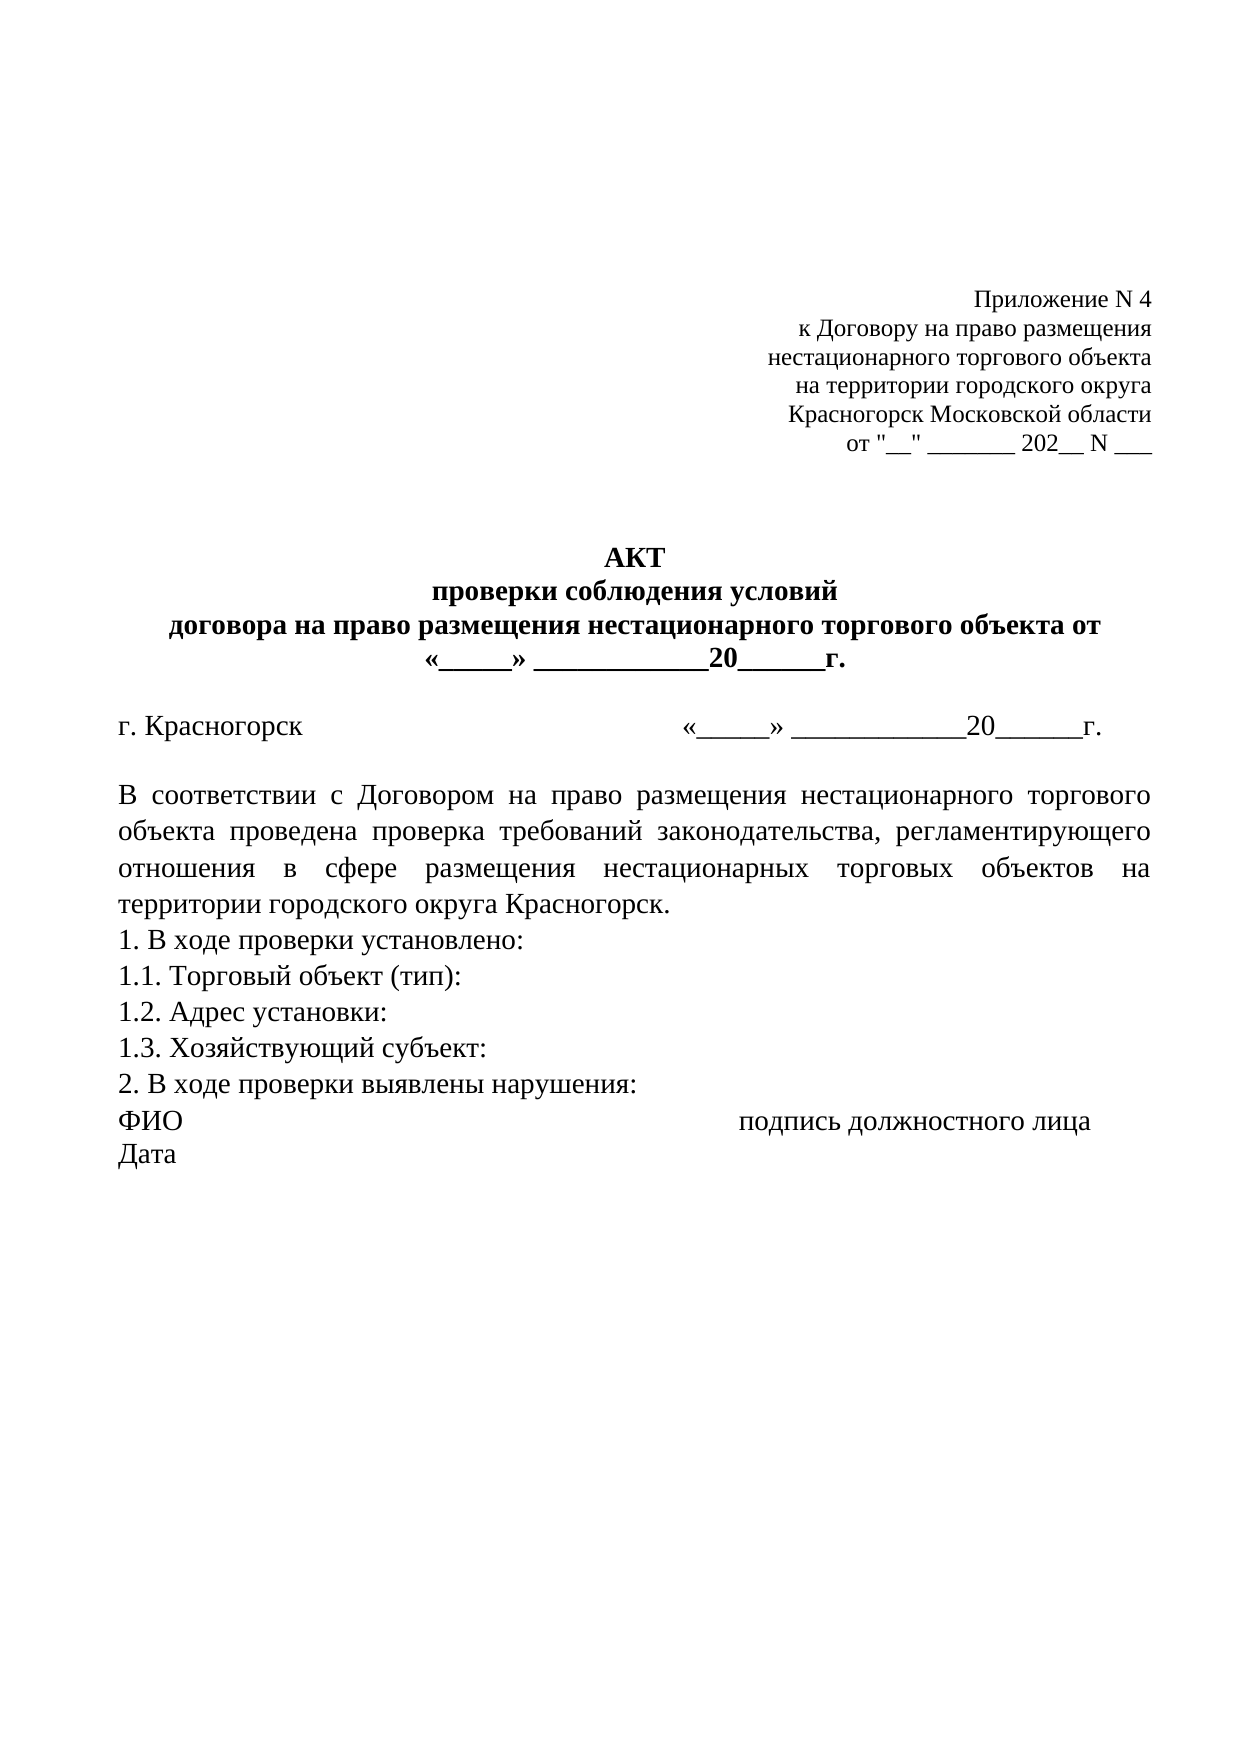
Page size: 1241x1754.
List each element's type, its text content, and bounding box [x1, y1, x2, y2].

text ФИО подпись должностного лица [118, 1103, 1152, 1136]
text г. Красногорск «_____» ____________20______г. [118, 708, 1152, 741]
text АКТ [118, 540, 1152, 573]
text нестационарного торгового объекта [118, 342, 1152, 371]
text Красногорск Московской области [118, 399, 1152, 428]
text 1.1. Торговый объект (тип): [118, 958, 1152, 992]
text от "__" _______ 202__ N ___ [118, 428, 1152, 457]
text 1.2. Адрес установки: [118, 994, 1152, 1028]
text 1.3. Хозяйствующий субъект: [118, 1030, 1152, 1064]
text 1. В ходе проверки установлено: [118, 922, 1152, 956]
text на территории городского округа [118, 371, 1152, 399]
text проверки соблюдения условий [118, 573, 1152, 607]
text Приложение N 4 [118, 284, 1152, 313]
text договора на право размещения нестационарного торгового объекта от «_____» ____________20______г. [118, 607, 1152, 674]
text 2. В ходе проверки выявлены нарушения: [118, 1067, 1152, 1100]
text Дата [118, 1136, 1152, 1170]
text В соответствии с Договором на право размещения нестационарного торгового объекта проведена проверка требований законодательства, регламентирующего отношения в сфере размещения нестационарных торговых объектов на территории городского округа Красногорск. [118, 777, 1152, 919]
text к Договору на право размещения [118, 313, 1152, 342]
